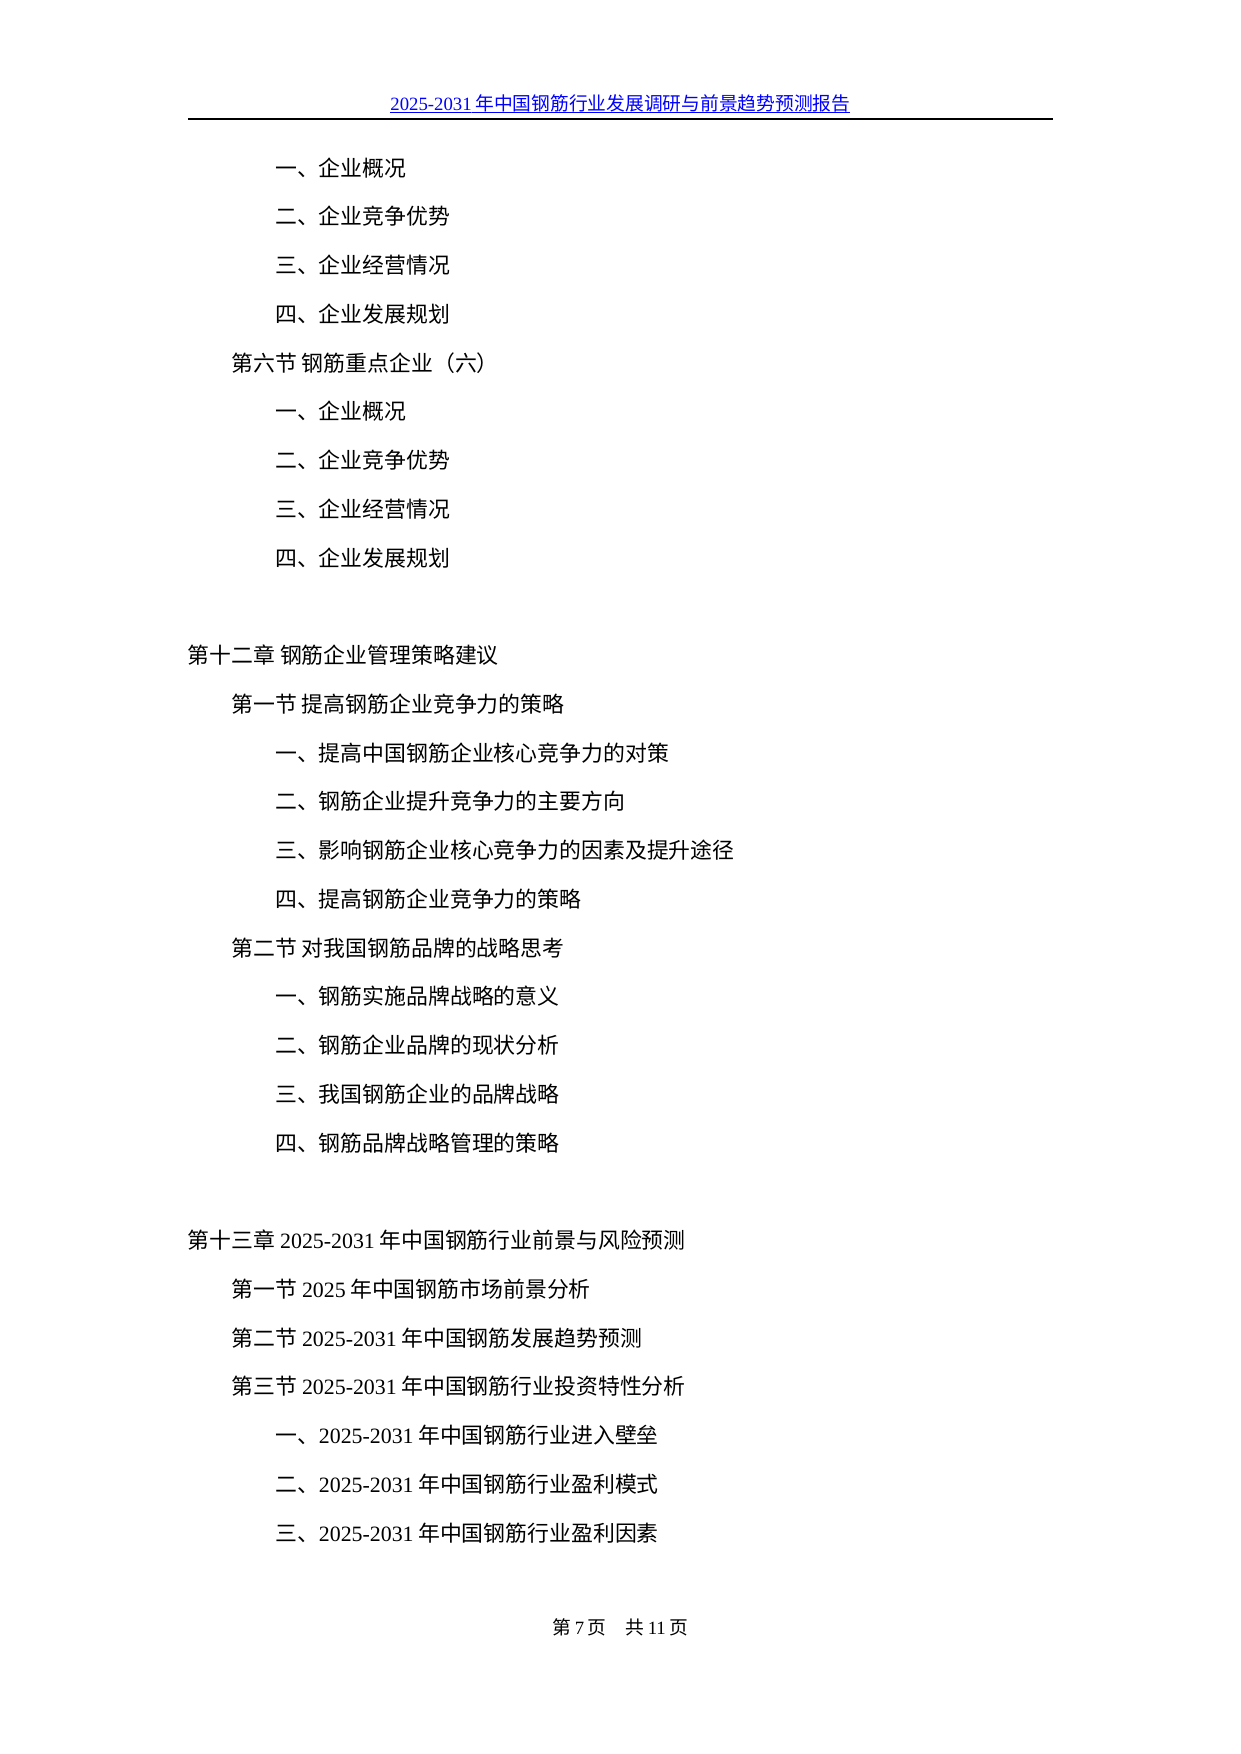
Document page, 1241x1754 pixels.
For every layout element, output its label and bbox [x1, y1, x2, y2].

text [187, 150, 1053, 1548]
